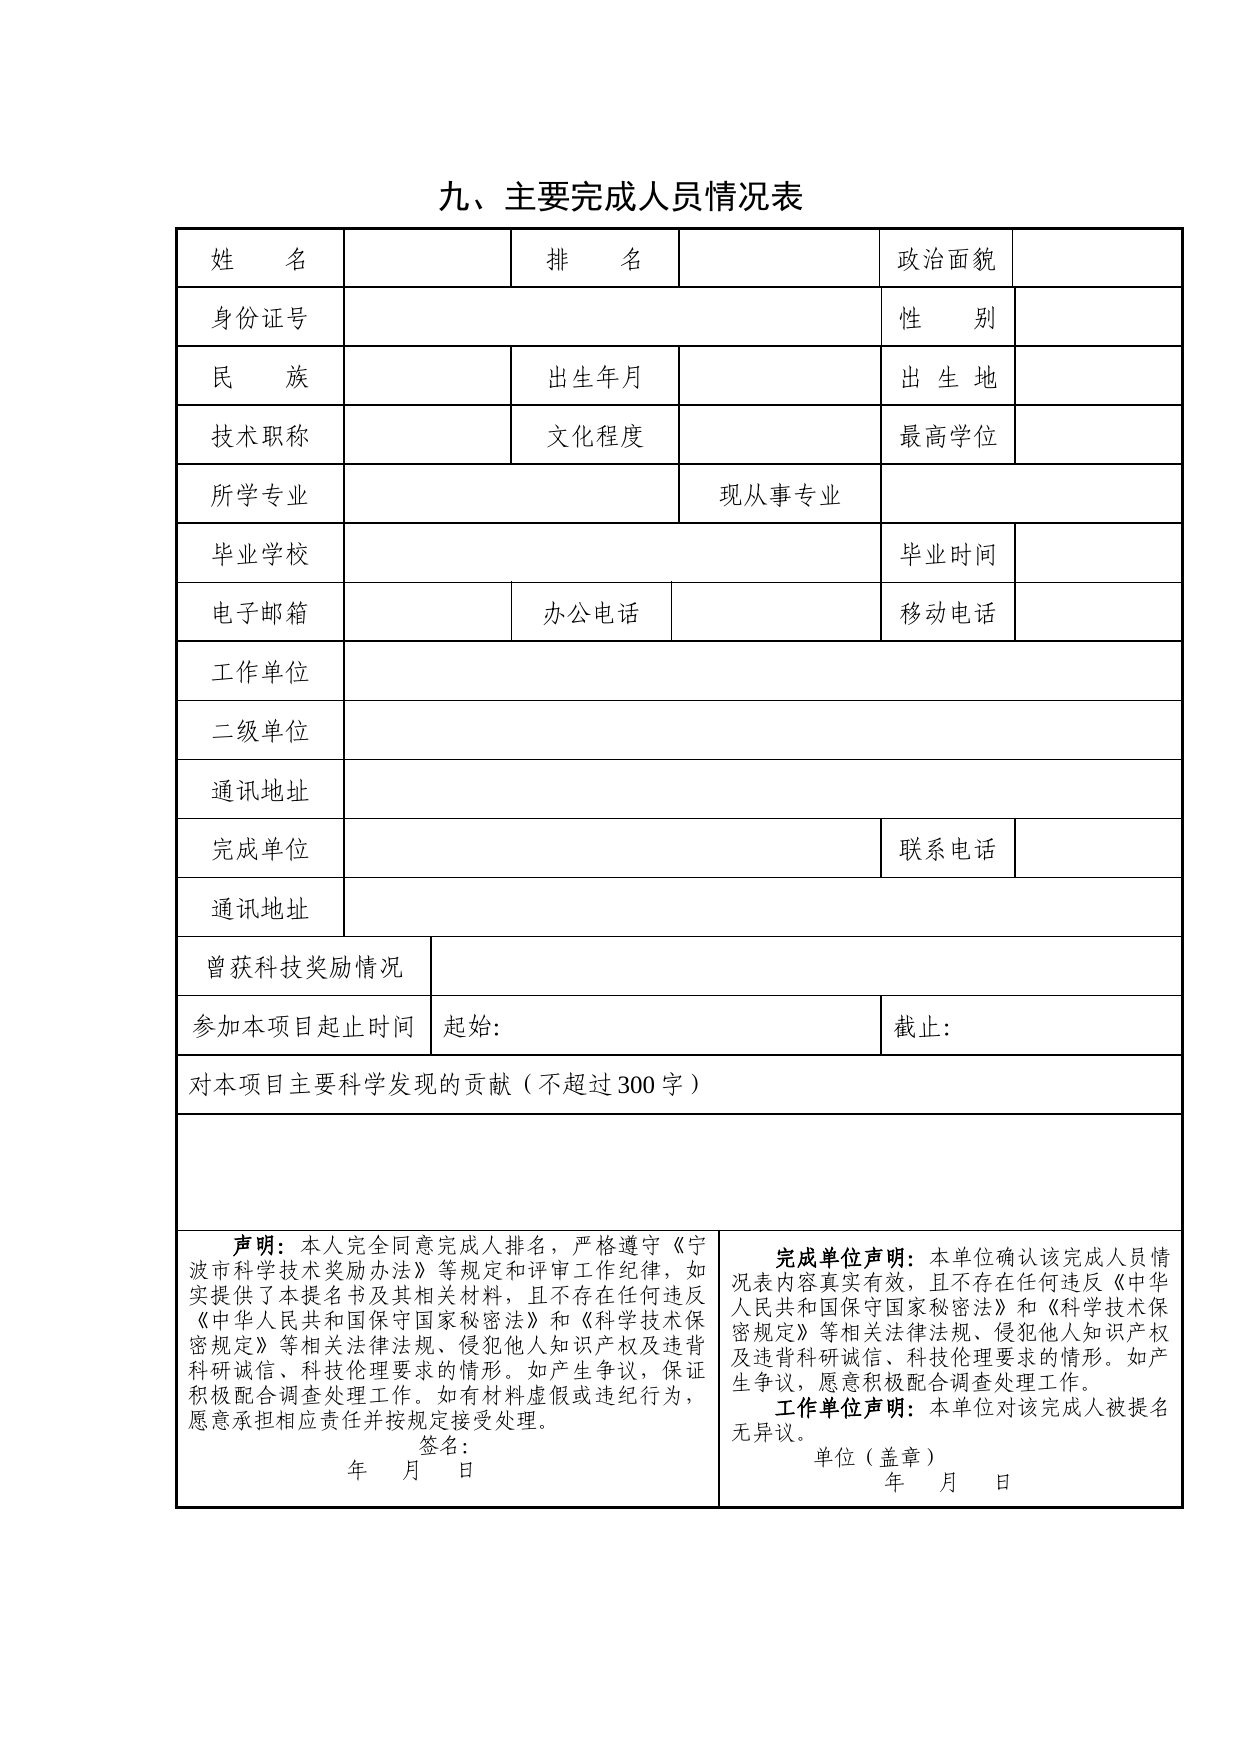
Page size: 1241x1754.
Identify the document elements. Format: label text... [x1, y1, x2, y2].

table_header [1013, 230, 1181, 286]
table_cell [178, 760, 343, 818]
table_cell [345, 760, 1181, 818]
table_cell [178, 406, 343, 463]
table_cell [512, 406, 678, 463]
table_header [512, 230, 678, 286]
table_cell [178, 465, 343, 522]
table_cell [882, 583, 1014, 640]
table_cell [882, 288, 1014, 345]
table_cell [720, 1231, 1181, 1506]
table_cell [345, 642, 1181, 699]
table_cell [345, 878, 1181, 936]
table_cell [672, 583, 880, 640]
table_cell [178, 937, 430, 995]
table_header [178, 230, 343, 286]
text 九、主要完成人员情况表 [187, 162, 1053, 227]
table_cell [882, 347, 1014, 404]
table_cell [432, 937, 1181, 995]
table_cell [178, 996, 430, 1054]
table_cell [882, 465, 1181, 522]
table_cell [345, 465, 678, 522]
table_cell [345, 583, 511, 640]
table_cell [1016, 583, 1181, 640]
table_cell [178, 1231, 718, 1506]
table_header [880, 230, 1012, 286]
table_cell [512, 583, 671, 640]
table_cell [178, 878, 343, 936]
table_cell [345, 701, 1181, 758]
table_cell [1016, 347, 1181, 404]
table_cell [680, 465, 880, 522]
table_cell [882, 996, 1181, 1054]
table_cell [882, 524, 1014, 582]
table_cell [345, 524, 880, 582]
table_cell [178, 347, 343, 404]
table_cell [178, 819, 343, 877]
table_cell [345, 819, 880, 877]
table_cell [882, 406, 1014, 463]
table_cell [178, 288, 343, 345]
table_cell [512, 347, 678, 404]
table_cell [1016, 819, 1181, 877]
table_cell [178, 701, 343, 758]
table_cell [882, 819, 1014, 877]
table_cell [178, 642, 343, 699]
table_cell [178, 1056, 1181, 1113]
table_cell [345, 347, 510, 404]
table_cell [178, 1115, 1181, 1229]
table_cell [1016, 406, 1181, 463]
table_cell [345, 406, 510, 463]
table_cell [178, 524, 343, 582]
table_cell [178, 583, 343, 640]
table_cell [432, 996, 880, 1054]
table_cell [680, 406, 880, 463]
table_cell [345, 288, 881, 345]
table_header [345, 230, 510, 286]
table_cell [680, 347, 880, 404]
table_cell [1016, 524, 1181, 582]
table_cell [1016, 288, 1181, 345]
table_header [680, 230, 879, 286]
